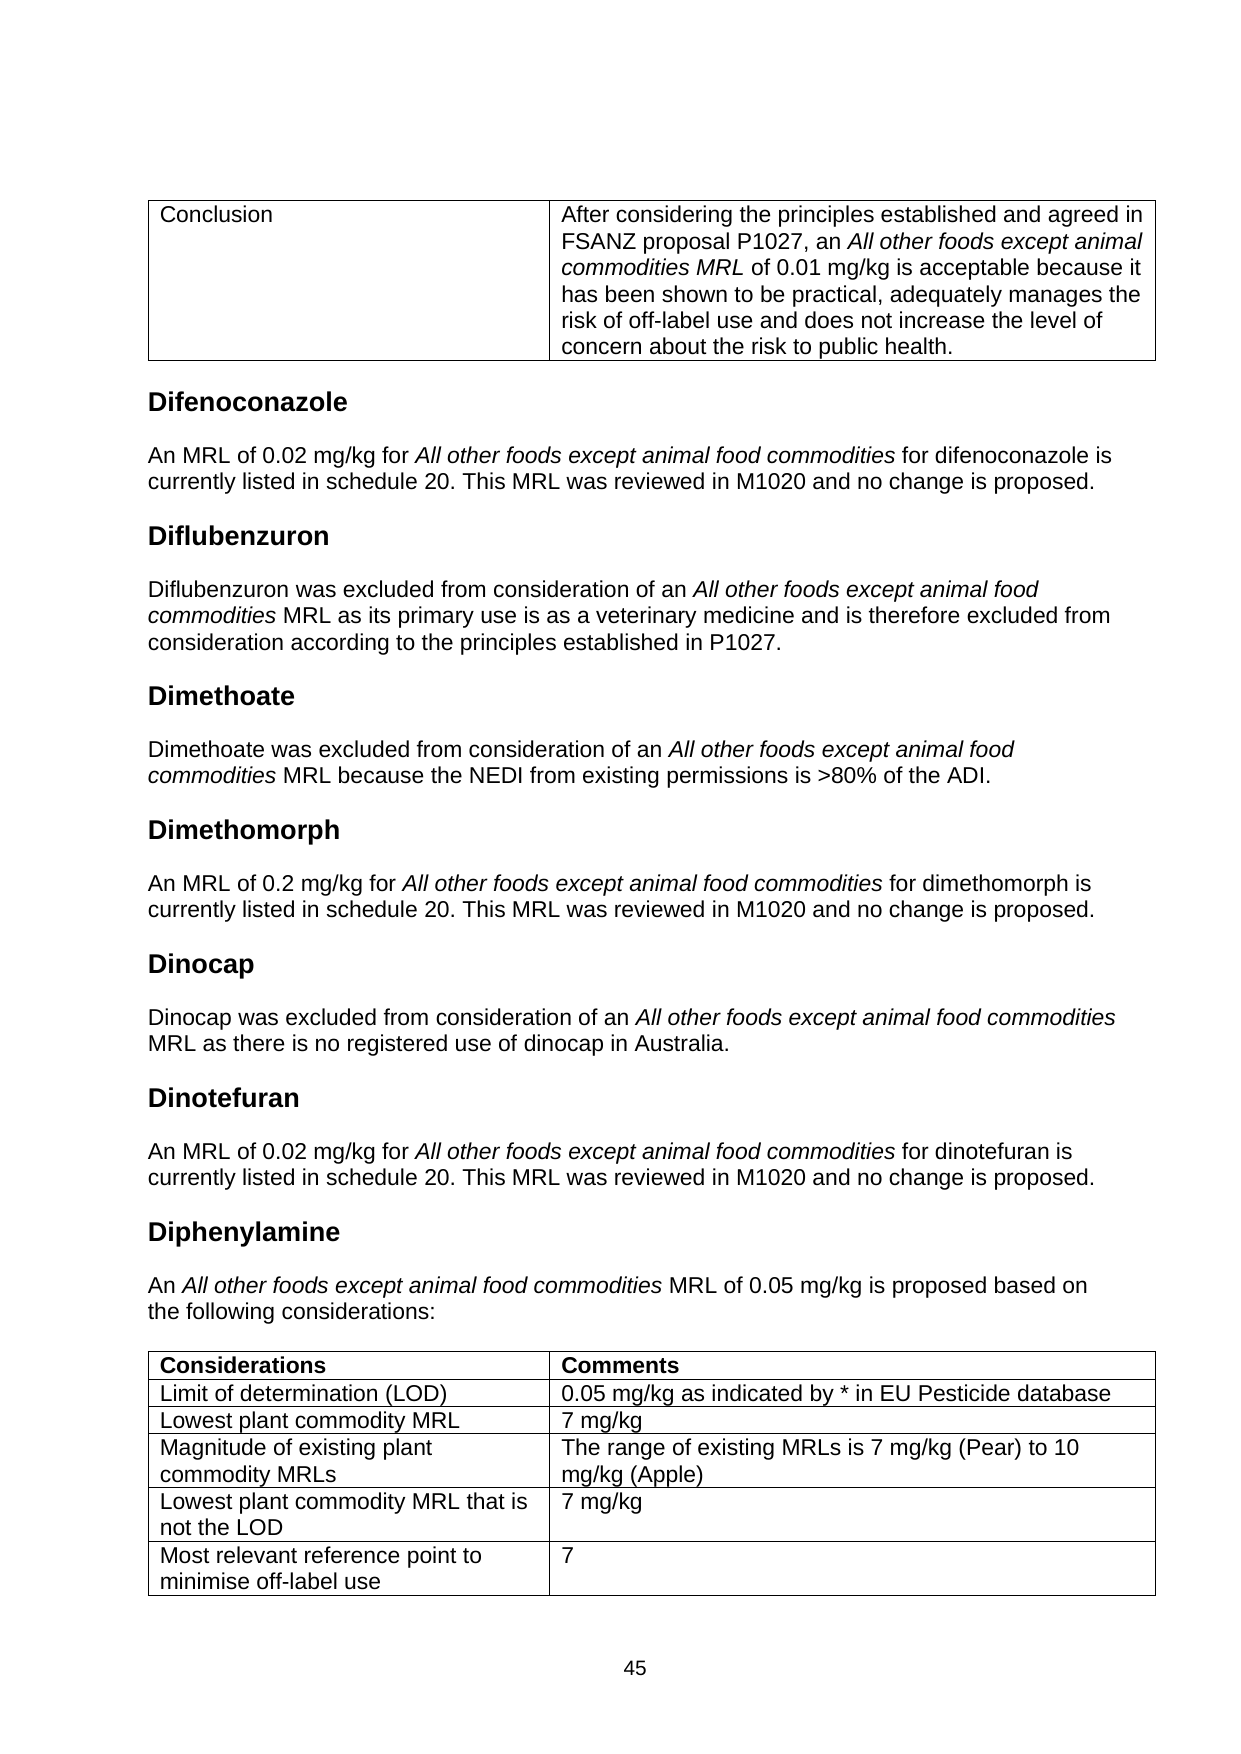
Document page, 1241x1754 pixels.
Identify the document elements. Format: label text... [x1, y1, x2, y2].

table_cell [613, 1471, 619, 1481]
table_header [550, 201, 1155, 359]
text Dinocap was excluded from consideration of an All other foods except animal food commodities MRL as there is no registered use of dinocap in Australia. [148, 1004, 1122, 1057]
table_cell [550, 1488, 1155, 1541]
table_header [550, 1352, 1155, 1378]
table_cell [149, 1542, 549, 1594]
text An All other foods except animal food commodities MRL of 0.05 mg/kg is proposed based on the following considerations: [148, 1272, 1122, 1325]
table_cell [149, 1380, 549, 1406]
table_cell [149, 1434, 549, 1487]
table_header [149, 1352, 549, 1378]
text Dimethoate was excluded from consideration of an All other foods except animal food commodities MRL because the NEDI from existing permissions is >80% of the ADI. [148, 736, 1122, 789]
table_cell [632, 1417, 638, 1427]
text Difenoconazole [148, 386, 1122, 417]
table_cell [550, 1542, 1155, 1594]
text An MRL of 0.02 mg/kg for All other foods except animal food commodities for dinotefuran is currently listed in schedule 20. This MRL was reviewed in M1020 and no change is proposed. [148, 1138, 1122, 1191]
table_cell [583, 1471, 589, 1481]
text An MRL of 0.2 mg/kg for All other foods except animal food commodities for dimethomorph is currently listed in schedule 20. This MRL was reviewed in M1020 and no change is proposed. [148, 870, 1122, 923]
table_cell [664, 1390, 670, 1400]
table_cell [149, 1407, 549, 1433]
text Dinotefuran [148, 1082, 1122, 1113]
text Dinocap [148, 948, 1122, 979]
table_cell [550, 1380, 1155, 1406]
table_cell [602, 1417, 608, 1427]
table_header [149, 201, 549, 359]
text Dimethomorph [148, 814, 1122, 845]
text An MRL of 0.02 mg/kg for All other foods except animal food commodities for difenoconazole is currently listed in schedule 20. This MRL was reviewed in M1020 and no change is proposed. [148, 442, 1122, 494]
text Diphenylamine [148, 1216, 1122, 1247]
text Dimethoate [148, 680, 1122, 711]
text Diflubenzuron [148, 519, 1122, 551]
text Diflubenzuron was excluded from consideration of an All other foods except animal food commodities MRL as its primary use is as a veterinary medicine and is therefore excluded from consideration according to the principles established in P1027. [148, 576, 1122, 655]
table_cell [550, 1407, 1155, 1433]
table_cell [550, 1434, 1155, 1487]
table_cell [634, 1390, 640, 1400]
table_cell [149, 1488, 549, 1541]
